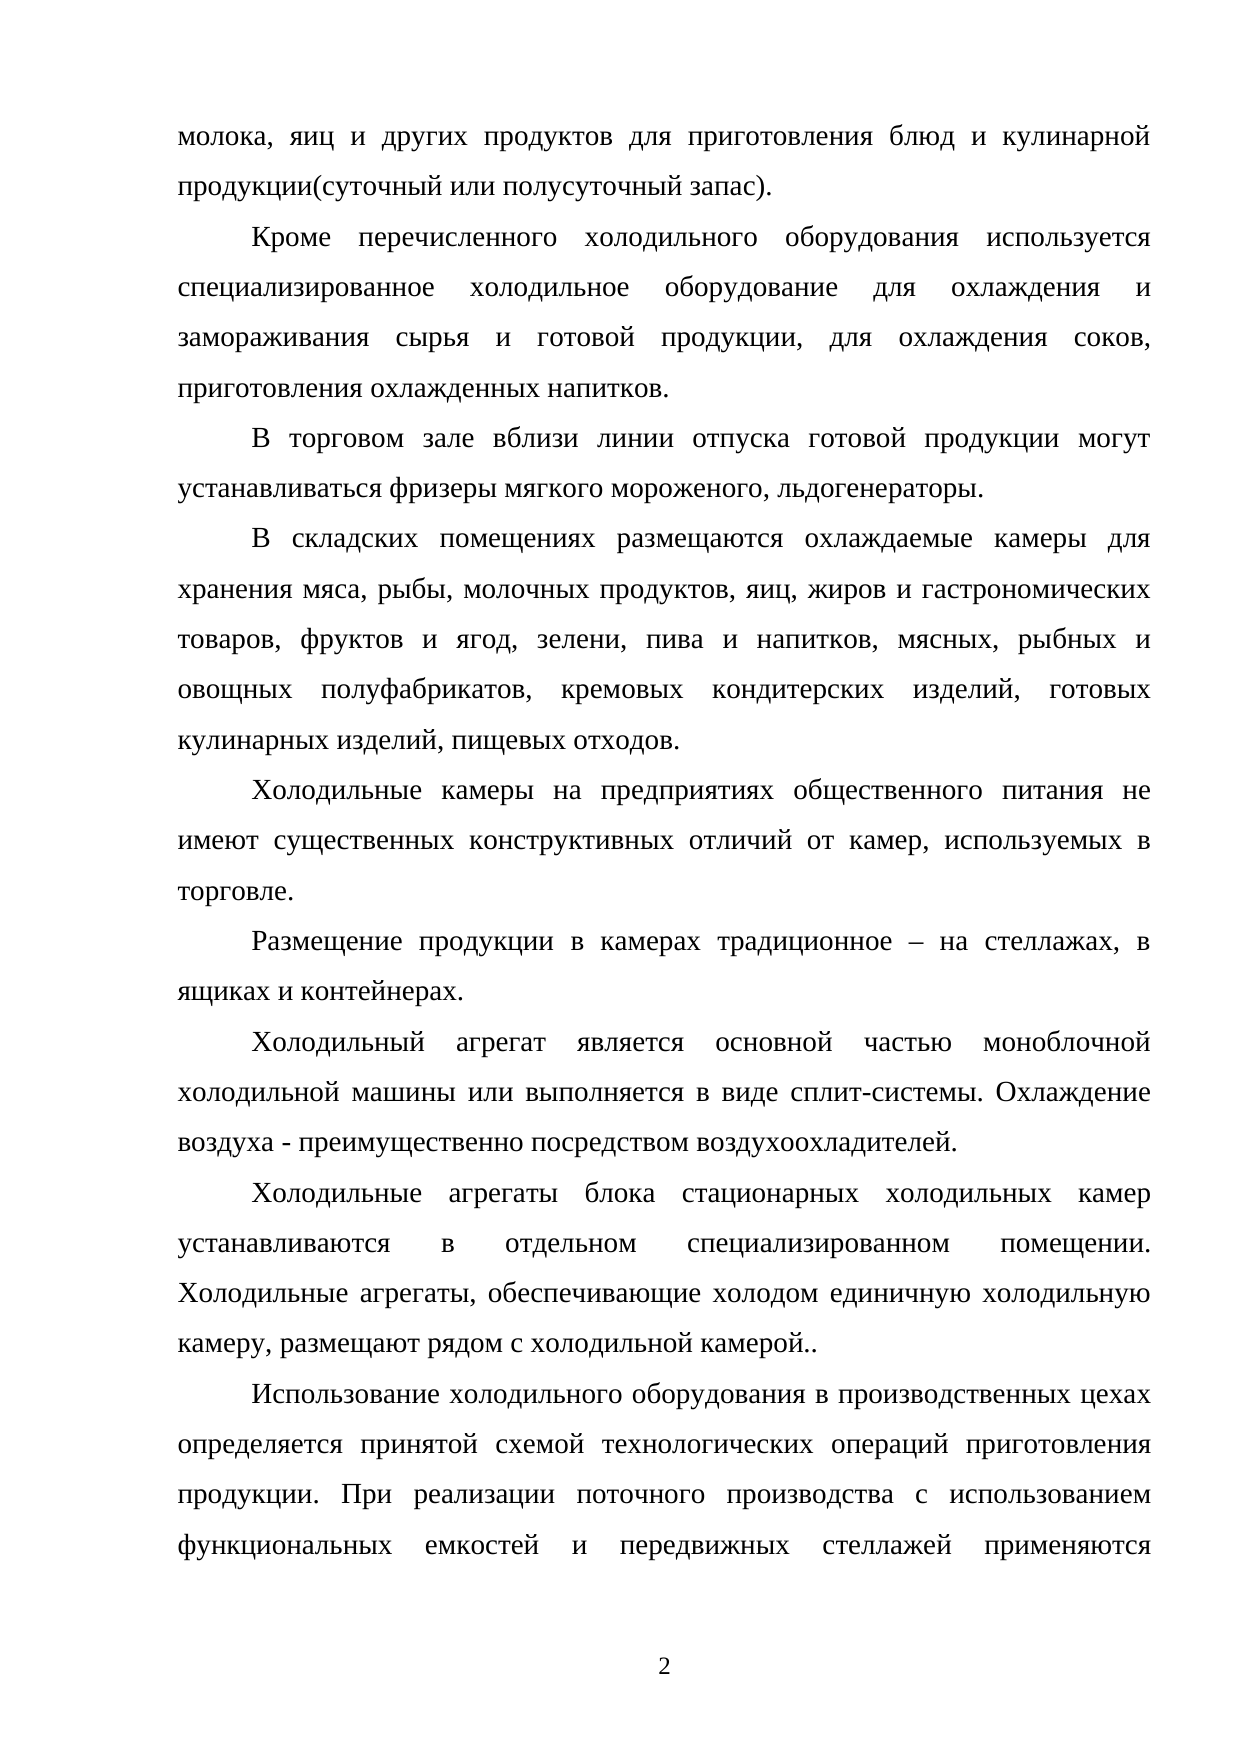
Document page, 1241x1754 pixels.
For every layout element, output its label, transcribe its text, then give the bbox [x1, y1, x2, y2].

text Холодильный агрегат является основной частью моноблочной холодильной машины или выполняется в виде сплит-системы. Охлаждение воздуха - преимущественно посредством воздухоохладителей. [177, 1024, 1152, 1158]
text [177, 1376, 1152, 1560]
text Размещение продукции в камерах традиционное – на стеллажах, в ящиках и контейнерах. [177, 923, 1152, 1007]
text В складских помещениях размещаются охлаждаемые камеры для хранения мяса, рыбы, молочных продуктов, яиц, жиров и гастрономических товаров, фруктов и ягод, зелени, пива и напитков, мясных, рыбных и овощных полуфабрикатов, кремовых кондитерских изделий, готовых кулинарных изделий, пищевых отходов. [177, 521, 1152, 755]
text В торговом зале вблизи линии отпуска готовой продукции могут устанавливаться фризеры мягкого мороженого, льдогенераторы. [177, 420, 1152, 504]
text Холодильные камеры на предприятиях общественного питания не имеют существенных конструктивных отличий от камер, используемых в торговле. [177, 772, 1152, 906]
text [177, 118, 1152, 202]
text Холодильные агрегаты блока стационарных холодильных камер устанавливаются в отдельном специализированном помещении. Холодильные агрегаты, обеспечивающие холодом единичную холодильную камеру, размещают рядом с холодильной камерой.. [177, 1175, 1152, 1359]
text Кроме перечисленного холодильного оборудования используется специализированное холодильное оборудование для охлаждения и замораживания сырья и готовой продукции, для охлаждения соков, приготовления охлажденных напитков. [177, 219, 1152, 403]
